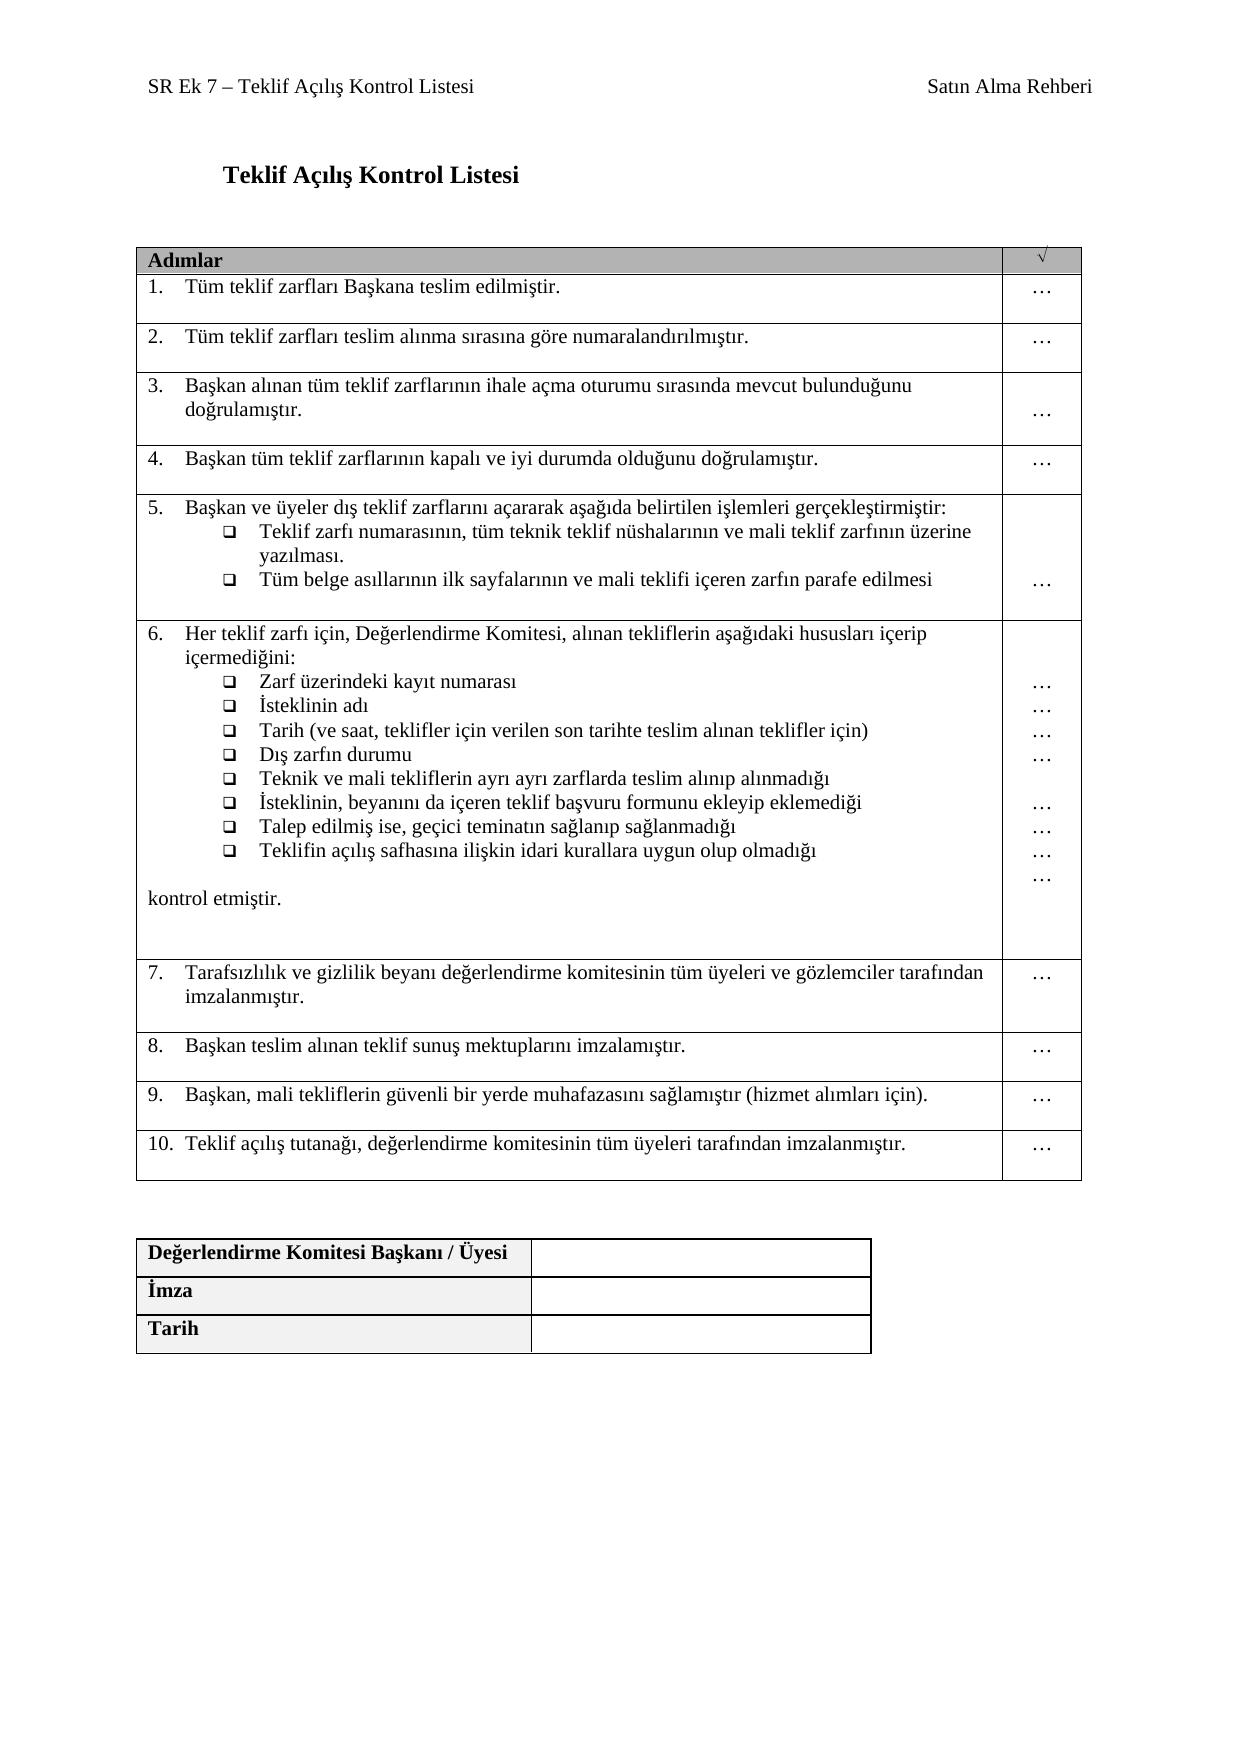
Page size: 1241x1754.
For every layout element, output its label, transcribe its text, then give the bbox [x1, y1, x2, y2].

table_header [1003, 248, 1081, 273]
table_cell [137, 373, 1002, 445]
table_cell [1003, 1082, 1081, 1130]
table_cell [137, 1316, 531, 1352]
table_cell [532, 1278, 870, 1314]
subtitle Teklif Açılış Kontrol Listesi [148, 160, 1093, 189]
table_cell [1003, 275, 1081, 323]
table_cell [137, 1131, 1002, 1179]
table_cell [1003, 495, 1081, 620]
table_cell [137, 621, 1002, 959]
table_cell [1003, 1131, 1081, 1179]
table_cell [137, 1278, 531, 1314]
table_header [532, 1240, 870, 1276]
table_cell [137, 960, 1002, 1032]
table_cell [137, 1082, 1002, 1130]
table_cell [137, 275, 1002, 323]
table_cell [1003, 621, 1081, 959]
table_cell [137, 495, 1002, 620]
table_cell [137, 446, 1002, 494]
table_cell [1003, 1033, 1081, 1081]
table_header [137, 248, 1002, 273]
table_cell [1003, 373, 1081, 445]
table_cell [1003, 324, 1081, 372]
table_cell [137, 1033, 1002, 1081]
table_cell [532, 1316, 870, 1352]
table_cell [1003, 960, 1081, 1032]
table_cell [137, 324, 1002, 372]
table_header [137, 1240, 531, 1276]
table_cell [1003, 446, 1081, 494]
